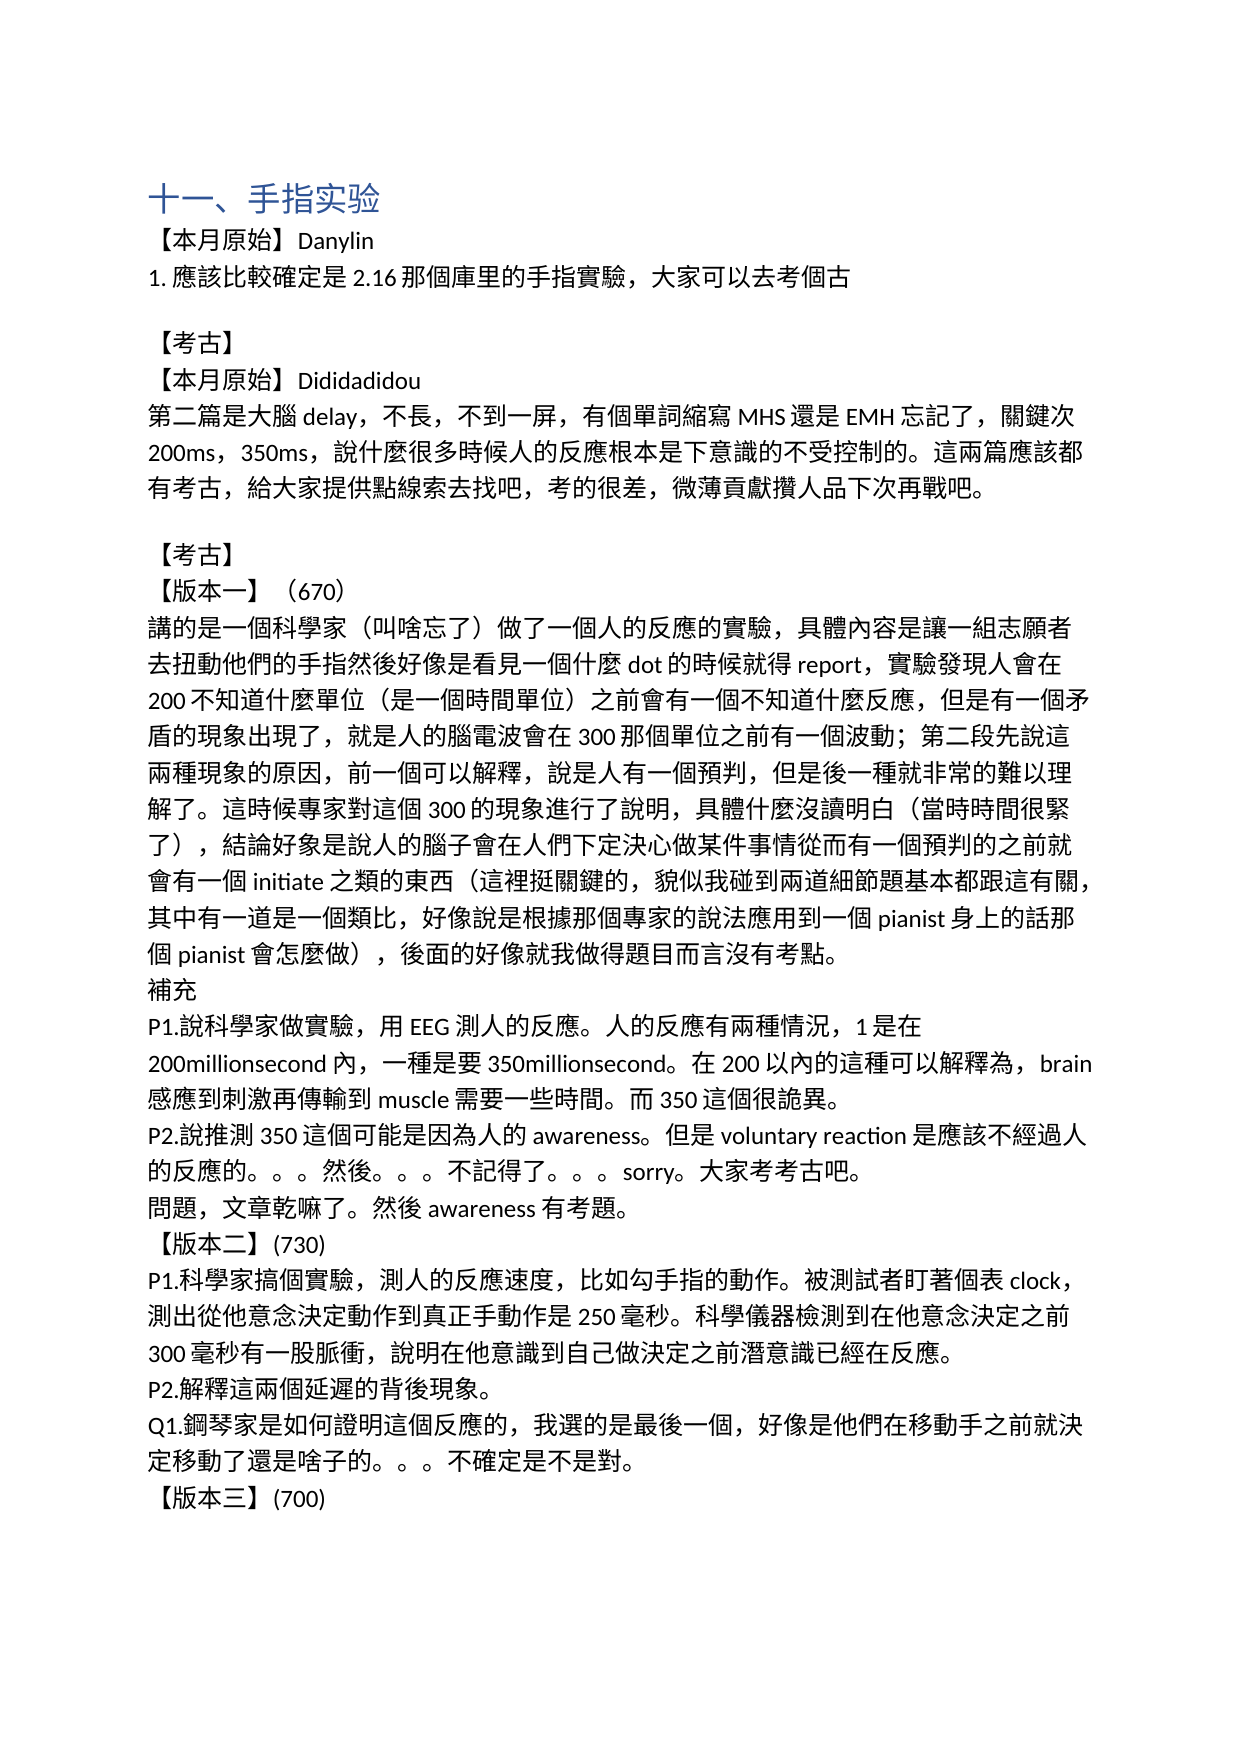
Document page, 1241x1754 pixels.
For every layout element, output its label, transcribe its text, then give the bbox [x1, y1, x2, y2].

text P1.科學家搞個實驗，測人的反應速度，比如勾手指的動作。被測試者盯著個表clock，測出從他意念決定動作到真正手動作是250毫秒。科學儀器檢測到在他意念決定之前300毫秒有一股脈衝，說明在他意識到自己做決定之前潛意識已經在反應。 [148, 1261, 1093, 1369]
text 第二篇是大腦delay，不長，不到一屏，有個單詞縮寫MHS還是EMH忘記了，關鍵次200ms，350ms，說什麼很多時候人的反應根本是下意識的不受控制的。這兩篇應該都有考古，給大家提供點線索去找吧，考的很差，微薄貢獻攢人品下次再戰吧。 [148, 396, 1093, 505]
text P2.解釋這兩個延遲的背後現象。 [148, 1369, 1093, 1406]
subtitle 十一、手指实验 [148, 173, 1093, 221]
text 【考古】 [148, 536, 1093, 572]
text 講的是一個科學家（叫啥忘了）做了一個人的反應的實驗，具體內容是讓一組志願者去扭動他們的手指然後好像是看見一個什麼dot的時候就得report，實驗發現人會在200不知道什麼單位（是一個時間單位）之前會有一個不知道什麼反應，但是有一個矛盾的現象出現了，就是人的腦電波會在300那個單位之前有一個波動；第二段先說這兩種現象的原因，前一個可以解釋，說是人有一個預判，但是後一種就非常的難以理解了。這時候專家對這個300的現象進行了說明，具體什麼沒讀明白（當時時間很緊了），結論好象是說人的腦子會在人們下定決心做某件事情從而有一個預判的之前就會有一個initiate之類的東西（這裡挺關鍵的，貌似我碰到兩道細節題基本都跟這有關，其中有一道是一個類比，好像說是根據那個專家的說法應用到一個pianist身上的話那個pianist會怎麼做），後面的好像就我做得題目而言沒有考點。 [148, 608, 1093, 971]
text 【版本二】(730) [148, 1224, 1093, 1261]
text 【本月原始】Danylin [148, 221, 1093, 257]
text P2.說推測350這個可能是因為人的awareness。但是voluntary reaction是應該不經過人的反應的。。。然後。。。不記得了。。。sorry。大家考考古吧。 [148, 1116, 1093, 1188]
text 【版本三】(700) [148, 1478, 1093, 1514]
text 【版本一】（670） [148, 572, 1093, 608]
text P1.說科學家做實驗，用EEG測人的反應。人的反應有兩種情況，1是在200millionsecond內，一種是要350millionsecond。在200以內的這種可以解釋為，brain感應到刺激再傳輸到muscle需要一些時間。而350這個很詭異。 [148, 1007, 1093, 1116]
text 【考古】 [148, 324, 1093, 360]
text 問題，文章乾嘛了。然後awareness有考題。 [148, 1188, 1093, 1224]
text 補充 [148, 971, 1093, 1007]
text Q1.鋼琴家是如何證明這個反應的，我選的是最後一個，好像是他們在移動手之前就決定移動了還是啥子的。。。不確定是不是對。 [148, 1406, 1093, 1478]
text 1. 應該比較確定是2.16那個庫里的手指實驗，大家可以去考個古 [148, 257, 1093, 293]
text 【本月原始】Dididadidou [148, 360, 1093, 396]
